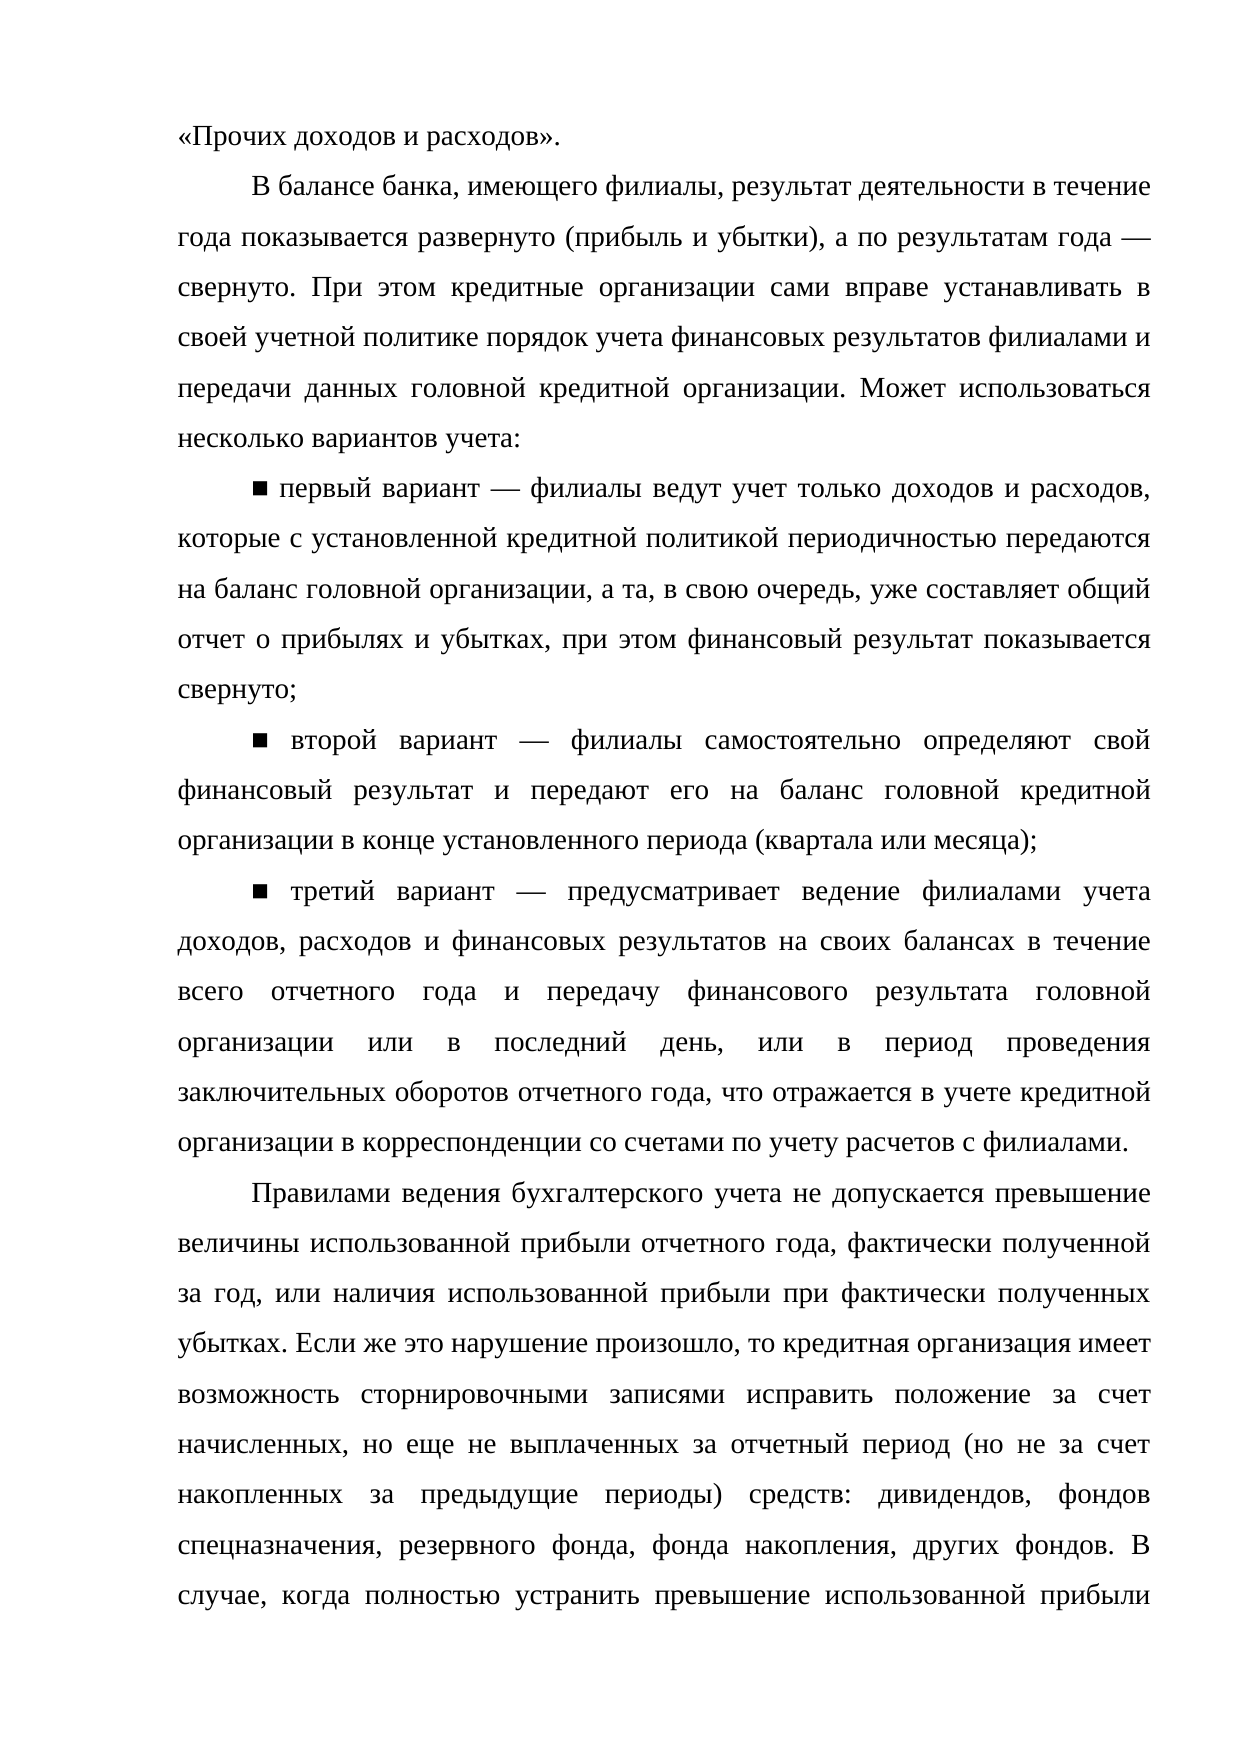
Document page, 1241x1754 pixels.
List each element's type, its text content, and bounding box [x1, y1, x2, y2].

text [177, 1175, 1152, 1611]
text ■ первый вариант — филиалы ведут учет только доходов и расходов, которые с установленной кредитной политикой периодичностью передаются на баланс головной организации, а та, в свою очередь, уже составляет общий отчет о прибылях и убытках, при этом финансовый результат показывается свернуто; [177, 470, 1152, 705]
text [177, 118, 1152, 152]
text ■ третий вариант — предусматривает ведение филиалами учета доходов, расходов и финансовых результатов на своих балансах в течение всего отчетного года и передачу финансового результата головной организации или в последний день, или в период проведения заключительных оборотов отчетного года, что отражается в учете кредитной организации в корреспонденции со счетами по учету расчетов с филиалами. [177, 873, 1152, 1158]
text ■ второй вариант — филиалы самостоятельно определяют свой финансовый результат и передают его на баланс головной кредитной организации в конце установленного периода (квартала или месяца); [177, 722, 1152, 856]
text В балансе банка, имеющего филиалы, результат деятельности в течение года показывается развернуто (прибыль и убытки), а по результатам года — свернуто. При этом кредитные организации сами вправе устанавливать в своей учетной политике порядок учета финансовых результатов филиалами и передачи данных головной кредитной организации. Может использоваться несколько вариантов учета: [177, 168, 1152, 453]
